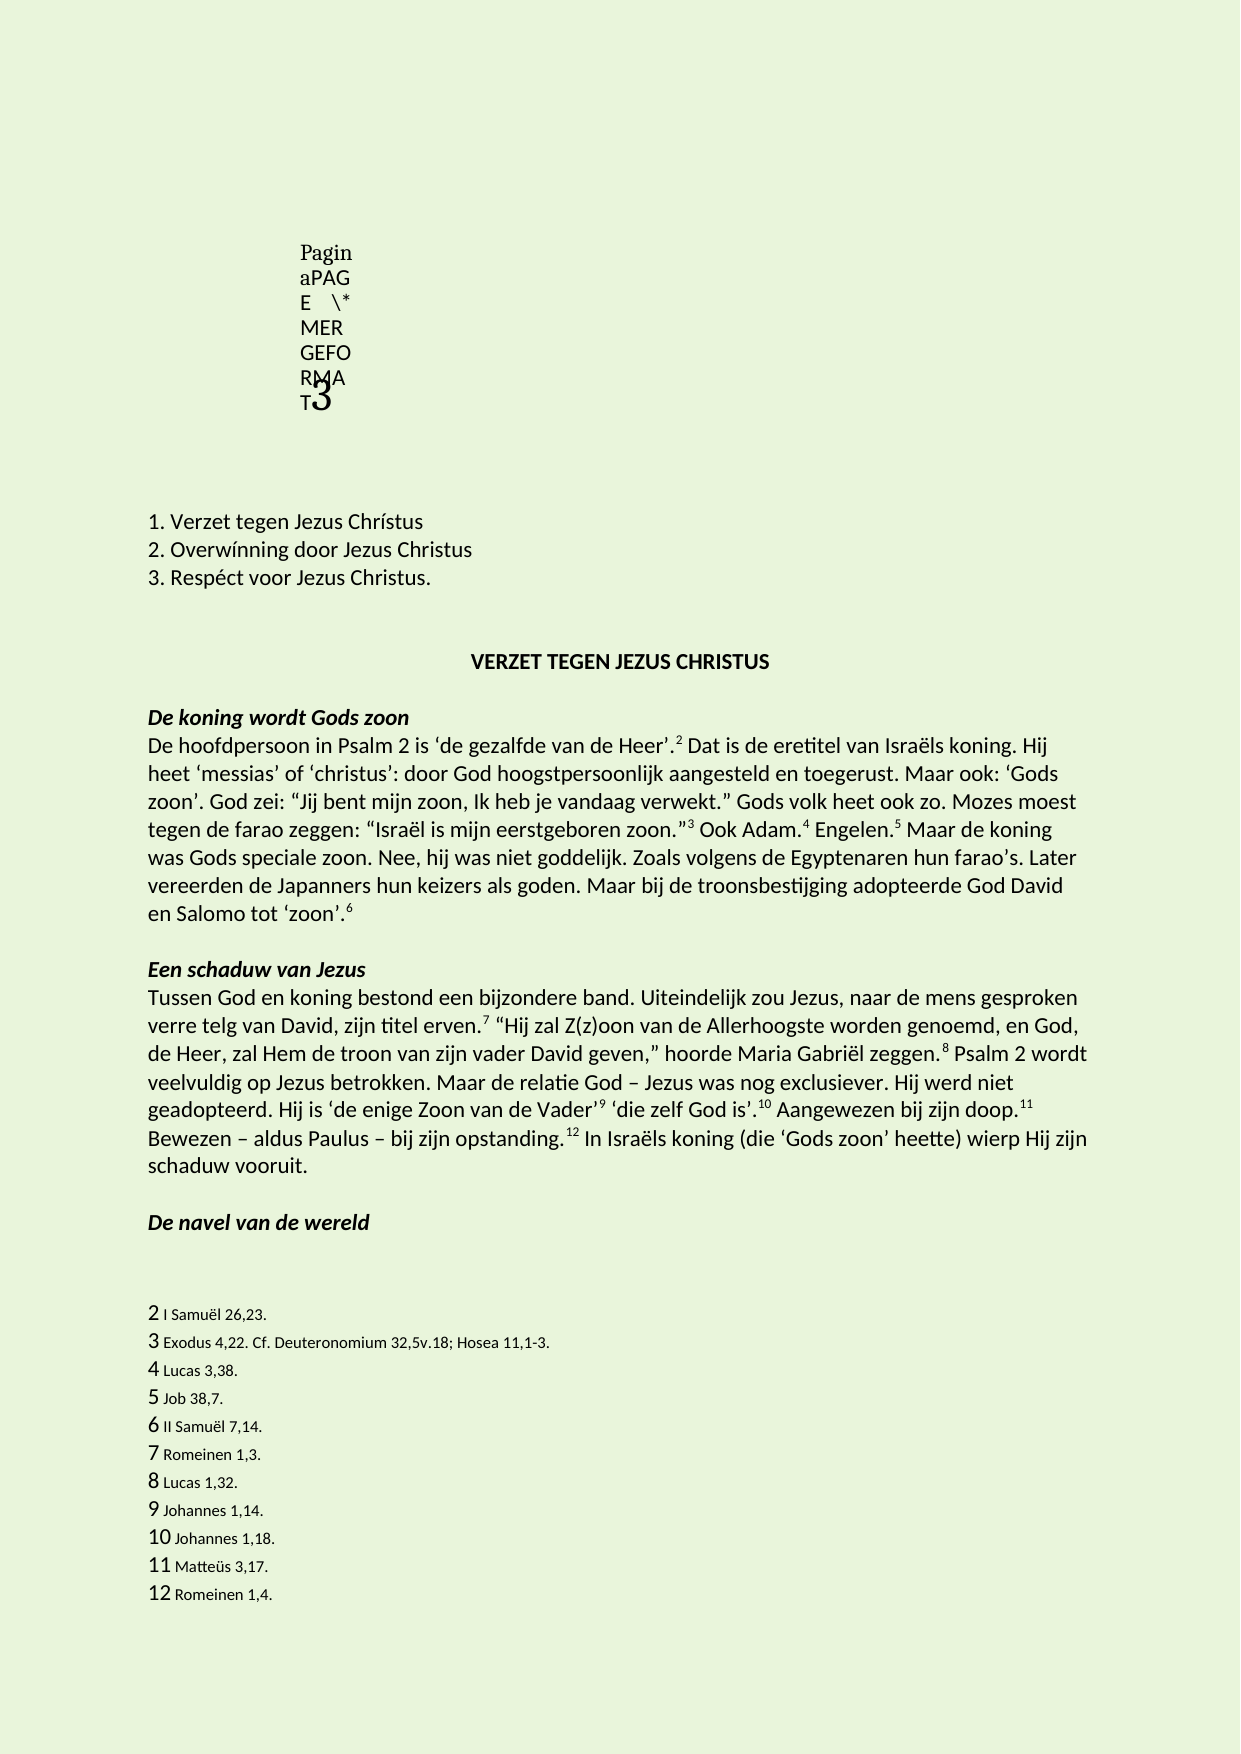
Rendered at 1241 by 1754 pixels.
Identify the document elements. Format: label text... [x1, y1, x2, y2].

text Tussen God en koning bestond een bijzondere band. Uiteindelijk zou Jezus, naar de mens gesproken verre telg van David, zijn titel erven. “Hij zal Z(z)oon van de Allerhoogste worden genoemd, en God, de Heer, zal Hem de troon van zijn vader David geven,” hoorde Maria Gabriël zeggen. Psalm 2 wordt veelvuldig op Jezus betrokken. Maar de relatie God – Jezus was nog exclusiever. Hij werd niet geadopteerd. Hij is ‘de enige Zoon van de Vader’ ‘die zelf God is’. Aangewezen bij zijn doop. Bewezen – aldus Paulus – bij zijn opstanding. In Israëls koning (die ‘Gods zoon’ heette) wierp Hij zijn schaduw vooruit. [148, 983, 1093, 1180]
text 1. Verzet tegen Jezus Chrístus [148, 507, 1093, 535]
text Een schaduw van Jezus [148, 956, 1093, 983]
text De hoofdpersoon in Psalm 2 is ‘de gezalfde van de Heer’. Dat is de eretitel van Israëls koning. Hij heet ‘messias’ of ‘christus’: door God hoogstpersoonlijk aangesteld en toegerust. Maar ook: ‘Gods zoon’. God zei: “Jij bent mijn zoon, Ik heb je vandaag verwekt.” Gods volk heet ook zo. Mozes moest tegen de farao zeggen: “Israël is mijn eerstgeboren zoon.” Ook Adam. Engelen. Maar de koning was Gods speciale zoon. Nee, hij was niet goddelijk. Zoals volgens de Egyptenaren hun farao’s. Later vereerden de Japanners hun keizers als goden. Maar bij de troonsbestijging adopteerde God David en Salomo tot ‘zoon’. [148, 731, 1093, 927]
text De koning wordt Gods zoon [148, 703, 1093, 731]
text De navel van de wereld [148, 1208, 1093, 1236]
text 3. Respéct voor Jezus Christus. [148, 563, 1093, 591]
text 2. Overwínning door Jezus Christus [148, 535, 1093, 563]
text VERZET TEGEN JEZUS CHRISTUS [148, 647, 1093, 675]
